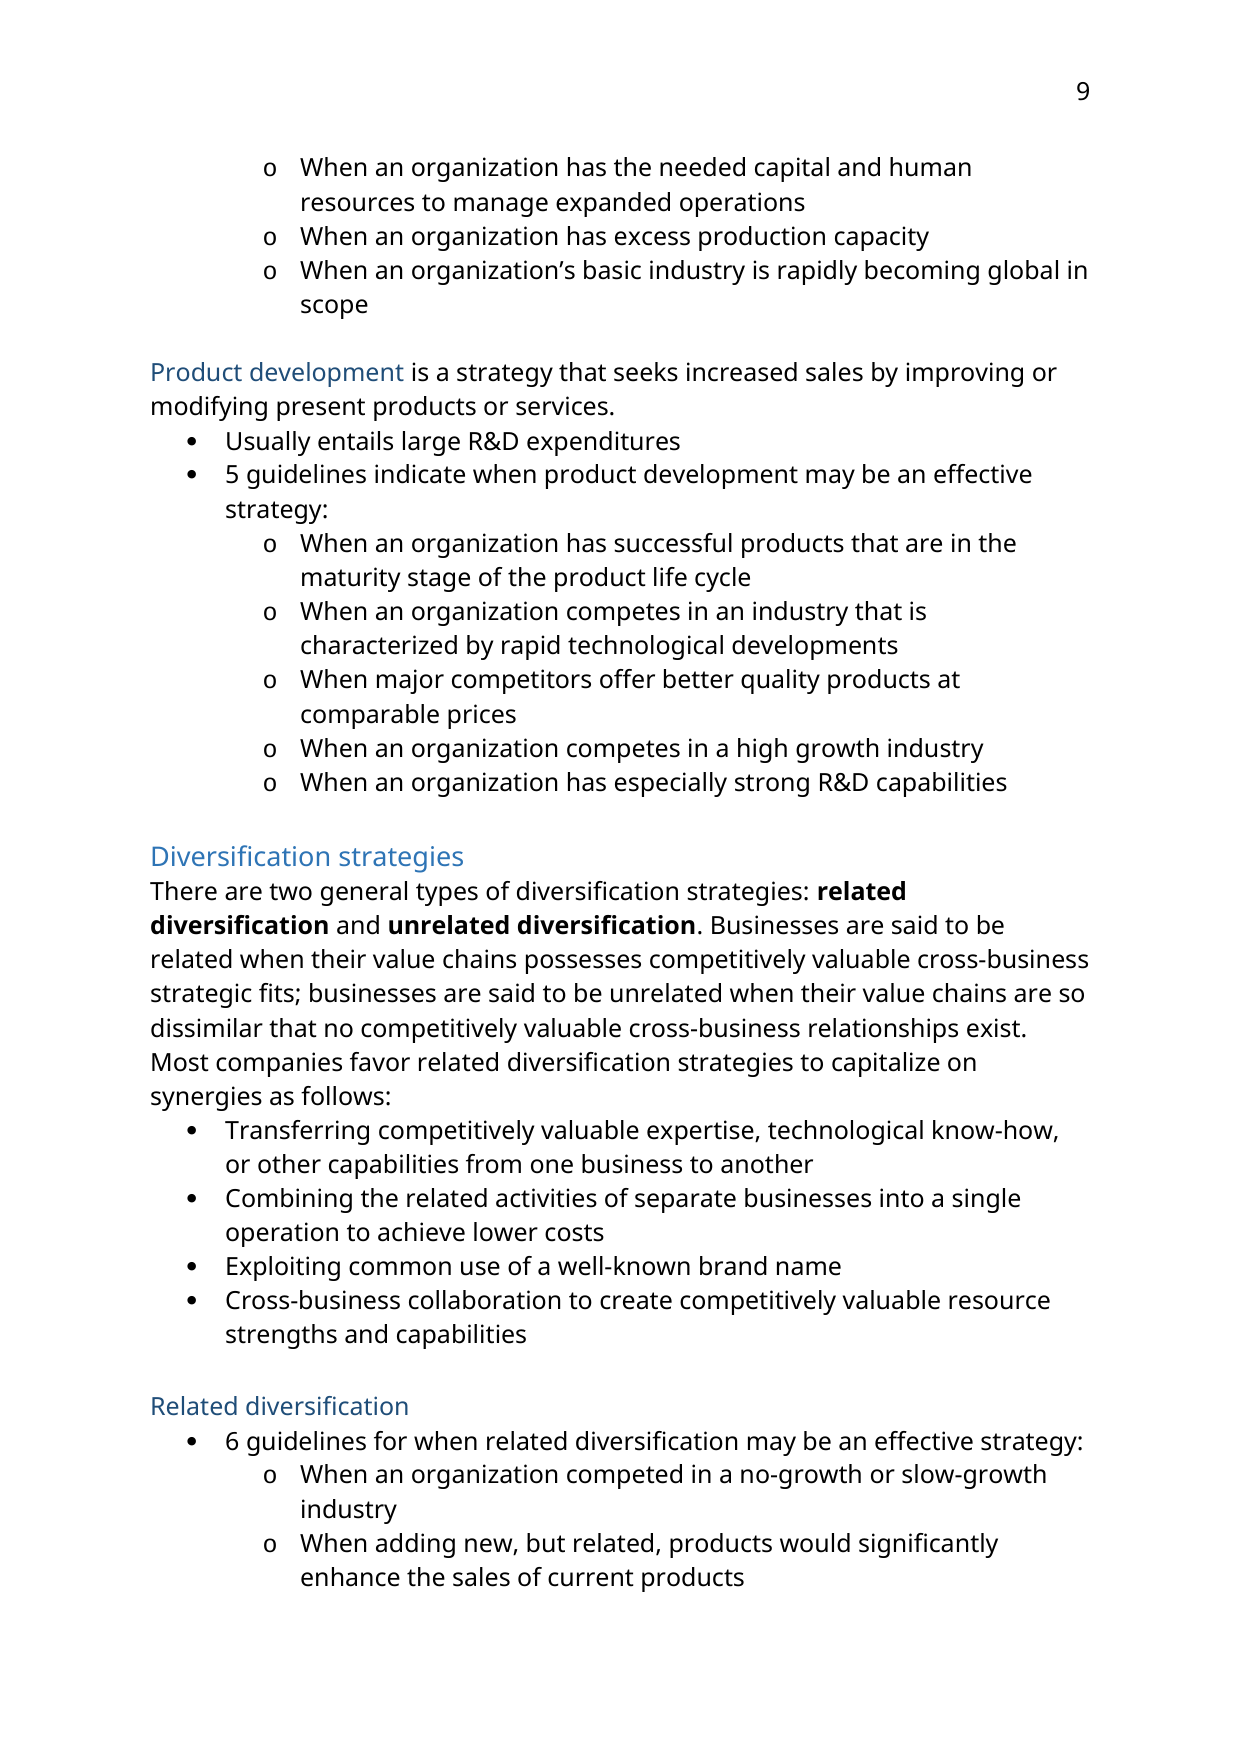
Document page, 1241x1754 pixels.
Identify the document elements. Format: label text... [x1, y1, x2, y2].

list When major competitors offer better quality products at comparable prices [262, 662, 1090, 730]
list When an organization competed in a no-growth or slow-growth industry [262, 1457, 1090, 1526]
list Combining the related activities of separate businesses into a single operation to achieve lower costs [187, 1181, 1090, 1249]
list When an organization has successful products that are in the maturity stage of the product life cycle [262, 525, 1090, 594]
list Transferring competitively valuable expertise, technological know-how, or other capabilities from one business to another [187, 1112, 1090, 1181]
list When an organization competes in a high growth industry [262, 730, 1090, 764]
list When an organization has the needed capital and human resources to manage expanded operations [262, 150, 1090, 218]
list When adding new, but related, products would significantly enhance the sales of current products [262, 1526, 1090, 1594]
subtitle Diversification strategies [150, 837, 1090, 874]
list When an organization’s basic industry is rapidly becoming global in scope [262, 253, 1090, 321]
text Product development is a strategy that seeks increased sales by improving or modifying present products or services. [150, 355, 1090, 423]
list When an organization has excess production capacity [262, 218, 1090, 253]
subtitle Related diversification [150, 1389, 1090, 1423]
list 5 guidelines indicate when product development may be an effective strategy: [187, 457, 1090, 525]
list When an organization has especially strong R&D capabilities [262, 764, 1090, 799]
list 6 guidelines for when related diversification may be an effective strategy: [187, 1423, 1090, 1457]
list Cross-business collaboration to create competitively valuable resource strengths and capabilities [187, 1283, 1090, 1351]
list When an organization competes in an industry that is characterized by rapid technological developments [262, 594, 1090, 662]
text There are two general types of diversification strategies: related diversification and unrelated diversification. Businesses are said to be related when their value chains possesses competitively valuable cross-business strategic fits; businesses are said to be unrelated when their value chains are so dissimilar that no competitively valuable cross-business relationships exist. Most companies favor related diversification strategies to capitalize on synergies as follows: [150, 874, 1090, 1112]
list Usually entails large R&D expenditures [187, 423, 1090, 457]
list Exploiting common use of a well-known brand name [187, 1249, 1090, 1283]
